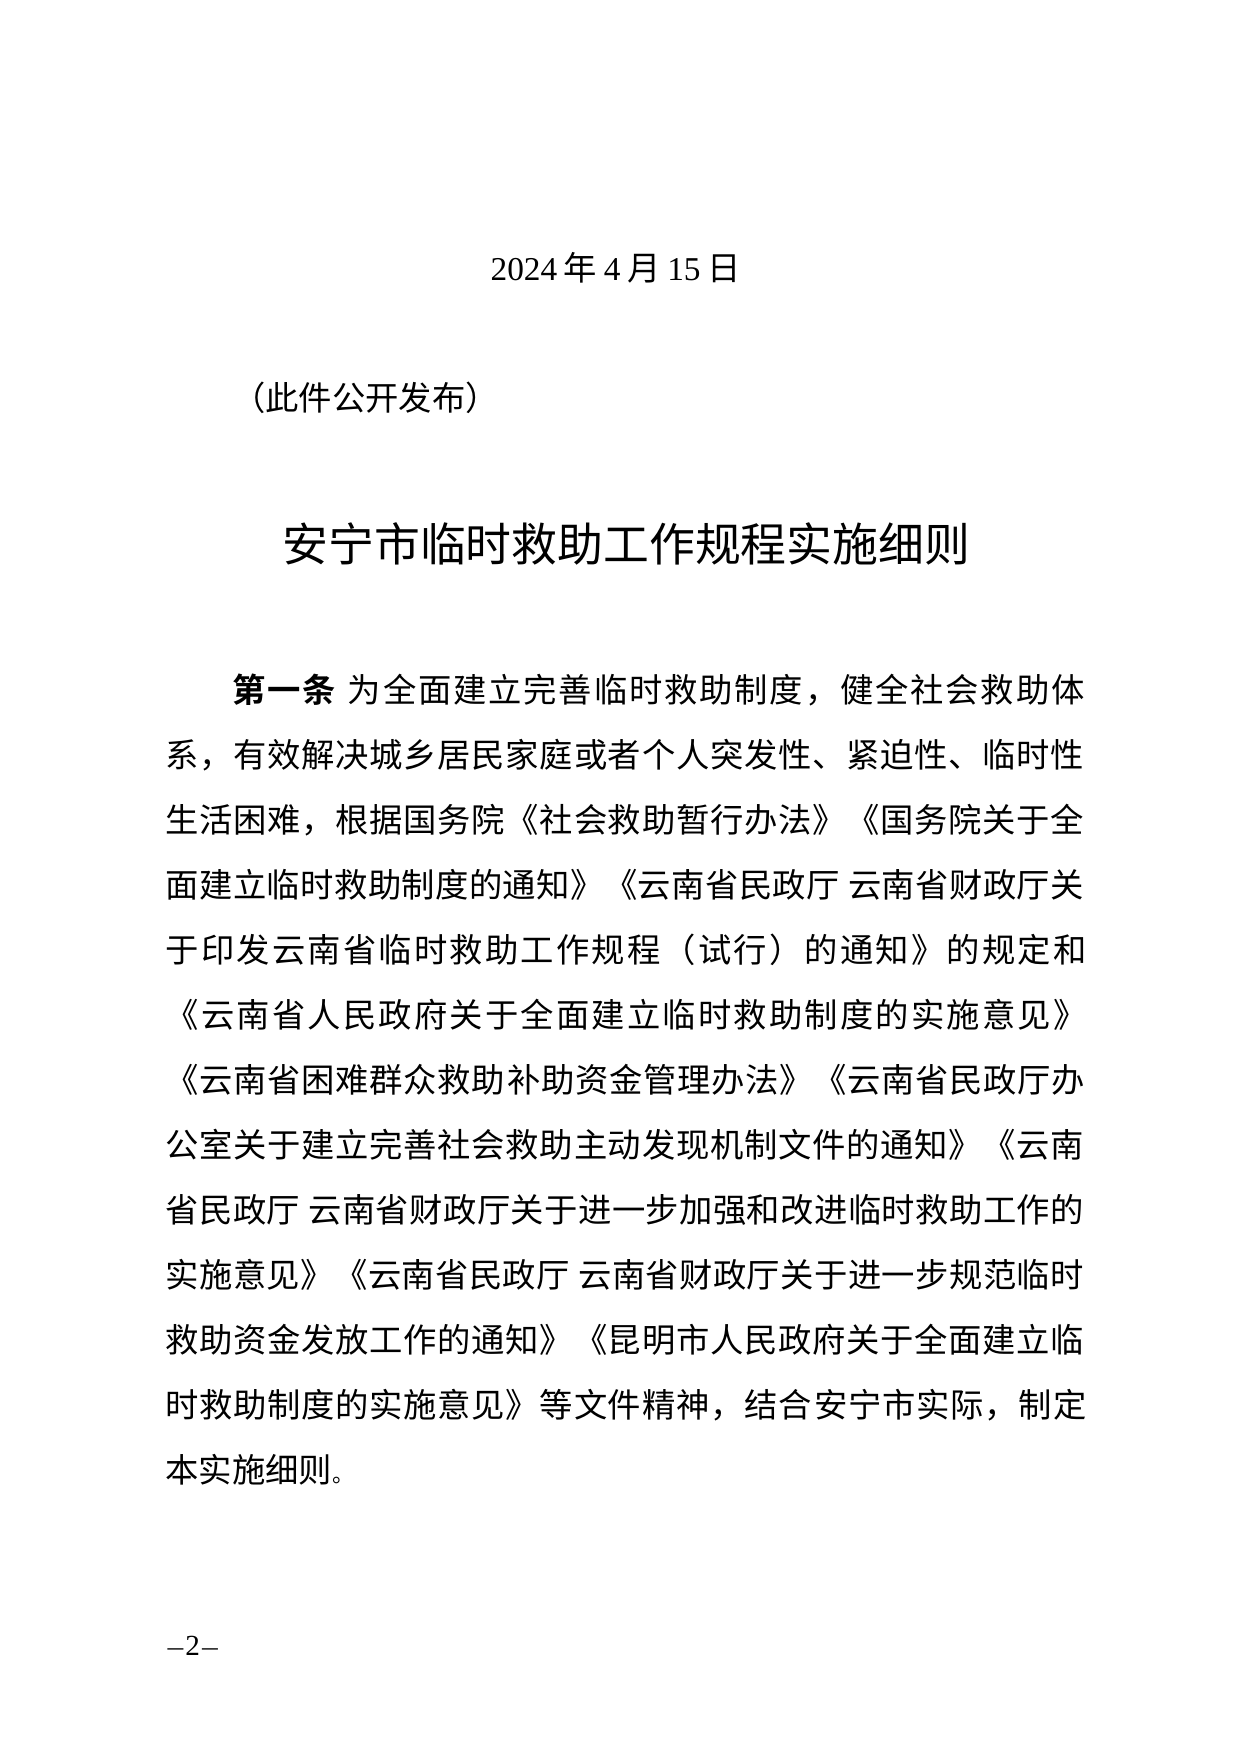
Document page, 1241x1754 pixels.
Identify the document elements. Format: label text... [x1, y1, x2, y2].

text （此件公开发布） [165, 363, 1087, 428]
text 第一条 为全面建立完善临时救助制度，健全社会救助体系，有效解决城乡居民家庭或者个人突发性、紧迫性、临时性生活困难，根据国务院《社会救助暂行办法》《国务院关于全面建立临时救助制度的通知》《云南省民政厅 云南省财政厅关于印发云南省临时救助工作规程（试行）的通知》的规定和《云南省人民政府关于全面建立临时救助制度的实施意见》《云南省困难群众救助补助资金管理办法》《云南省民政厅办公室关于建立完善社会救助主动发现机制文件的通知》《云南省民政厅 云南省财政厅关于进一步加强和改进临时救助工作的实施意见》《云南省民政厅 云南省财政厅关于进一步规范临时救助资金发放工作的通知》《昆明市人民政府关于全面建立临时救助制度的实施意见》等文件精神，结合安宁市实际，制定本实施细则。 [165, 655, 1087, 1500]
text 2024年4月15日 [165, 233, 1087, 298]
text 安宁市临时救助工作规程实施细则 [165, 493, 1087, 590]
